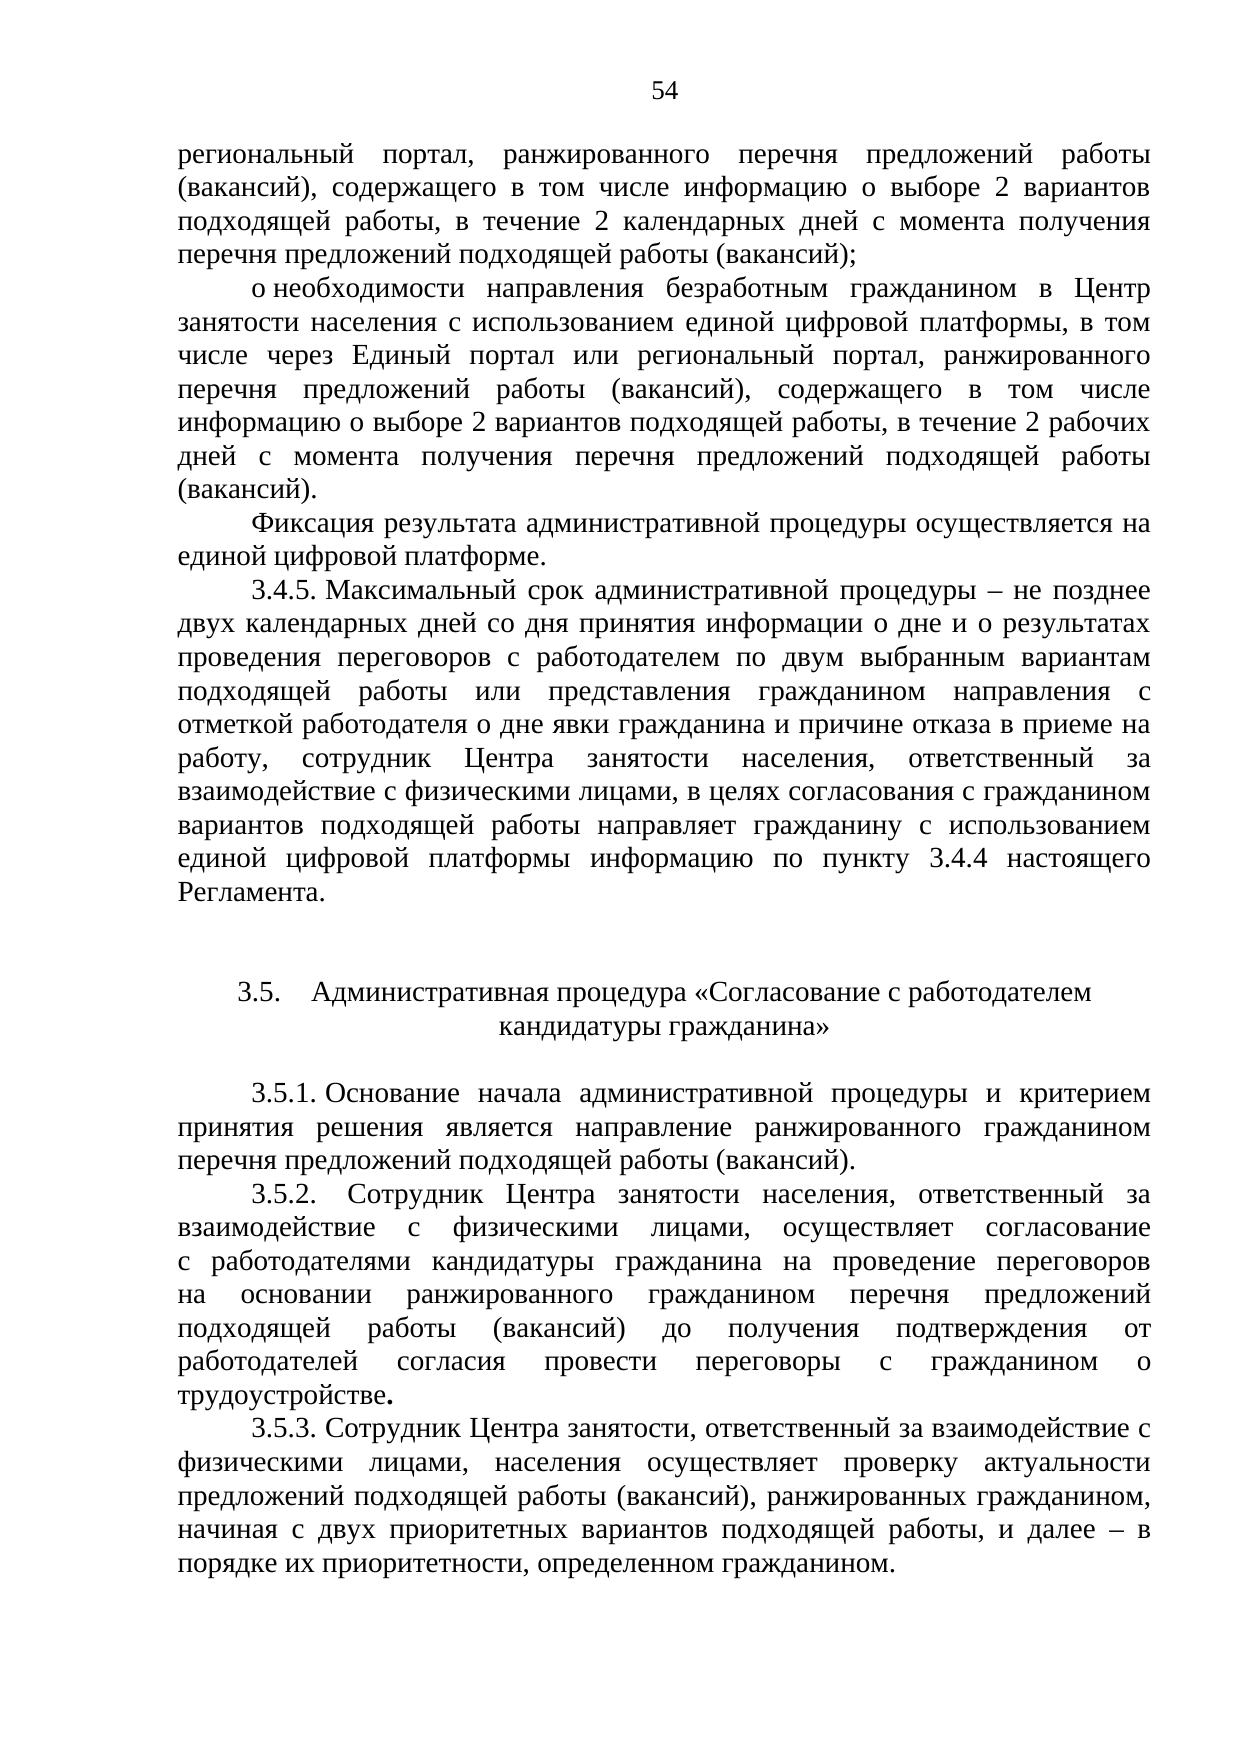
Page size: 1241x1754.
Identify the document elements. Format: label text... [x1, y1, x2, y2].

list Сотрудник Центра занятости населения, ответственный за взаимодействие с физическими лицами, осуществляет согласование с работодателями кандидатуры гражданина на проведение переговоров на основании ранжированного гражданином перечня предложений подходящей работы (вакансий) до получения подтверждения от работодателей согласия провести переговоры с гражданином о трудоустройстве. [177, 1176, 1152, 1411]
list Максимальный срок административной процедуры – не позднее двух календарных дней со дня принятия информации о дне и о результатах проведения переговоров с работодателем по двум выбранным вариантам подходящей работы или представления гражданином направления с отметкой работодателя о дне явки гражданина и причине отказа в приеме на работу, сотрудник Центра занятости населения, ответственный за взаимодействие с физическими лицами, в целях согласования с гражданином вариантов подходящей работы направляет гражданину с использованием единой цифровой платформы информацию по пункту 3.4.4 настоящего Регламента. [177, 572, 1152, 907]
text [177, 136, 1152, 270]
list Основание начала административной процедуры и критерием принятия решения является направление ранжированного гражданином перечня предложений подходящей работы (вакансий). [177, 1075, 1152, 1176]
list Сотрудник Центра занятости, ответственный за взаимодействие с физическими лицами, населения осуществляет проверку актуальности предложений подходящей работы (вакансий), ранжированных гражданином, начиная с двух приоритетных вариантов подходящей работы, и далее – в порядке их приоритетности, определенном гражданином. [177, 1411, 1152, 1578]
text Фиксация результата административной процедуры осуществляется на единой цифровой платформе. [177, 505, 1152, 572]
text о необходимости направления безработным гражданином в Центр занятости населения с использованием единой цифровой платформы, в том числе через Единый портал или региональный портал, ранжированного перечня предложений работы (вакансий), содержащего в том числе информацию о выборе 2 вариантов подходящей работы, в течение 2 рабочих дней с момента получения перечня предложений подходящей работы (вакансий). [177, 270, 1152, 505]
list Административная процедура «Согласование с работодателем кандидатуры гражданина» [177, 974, 1152, 1042]
